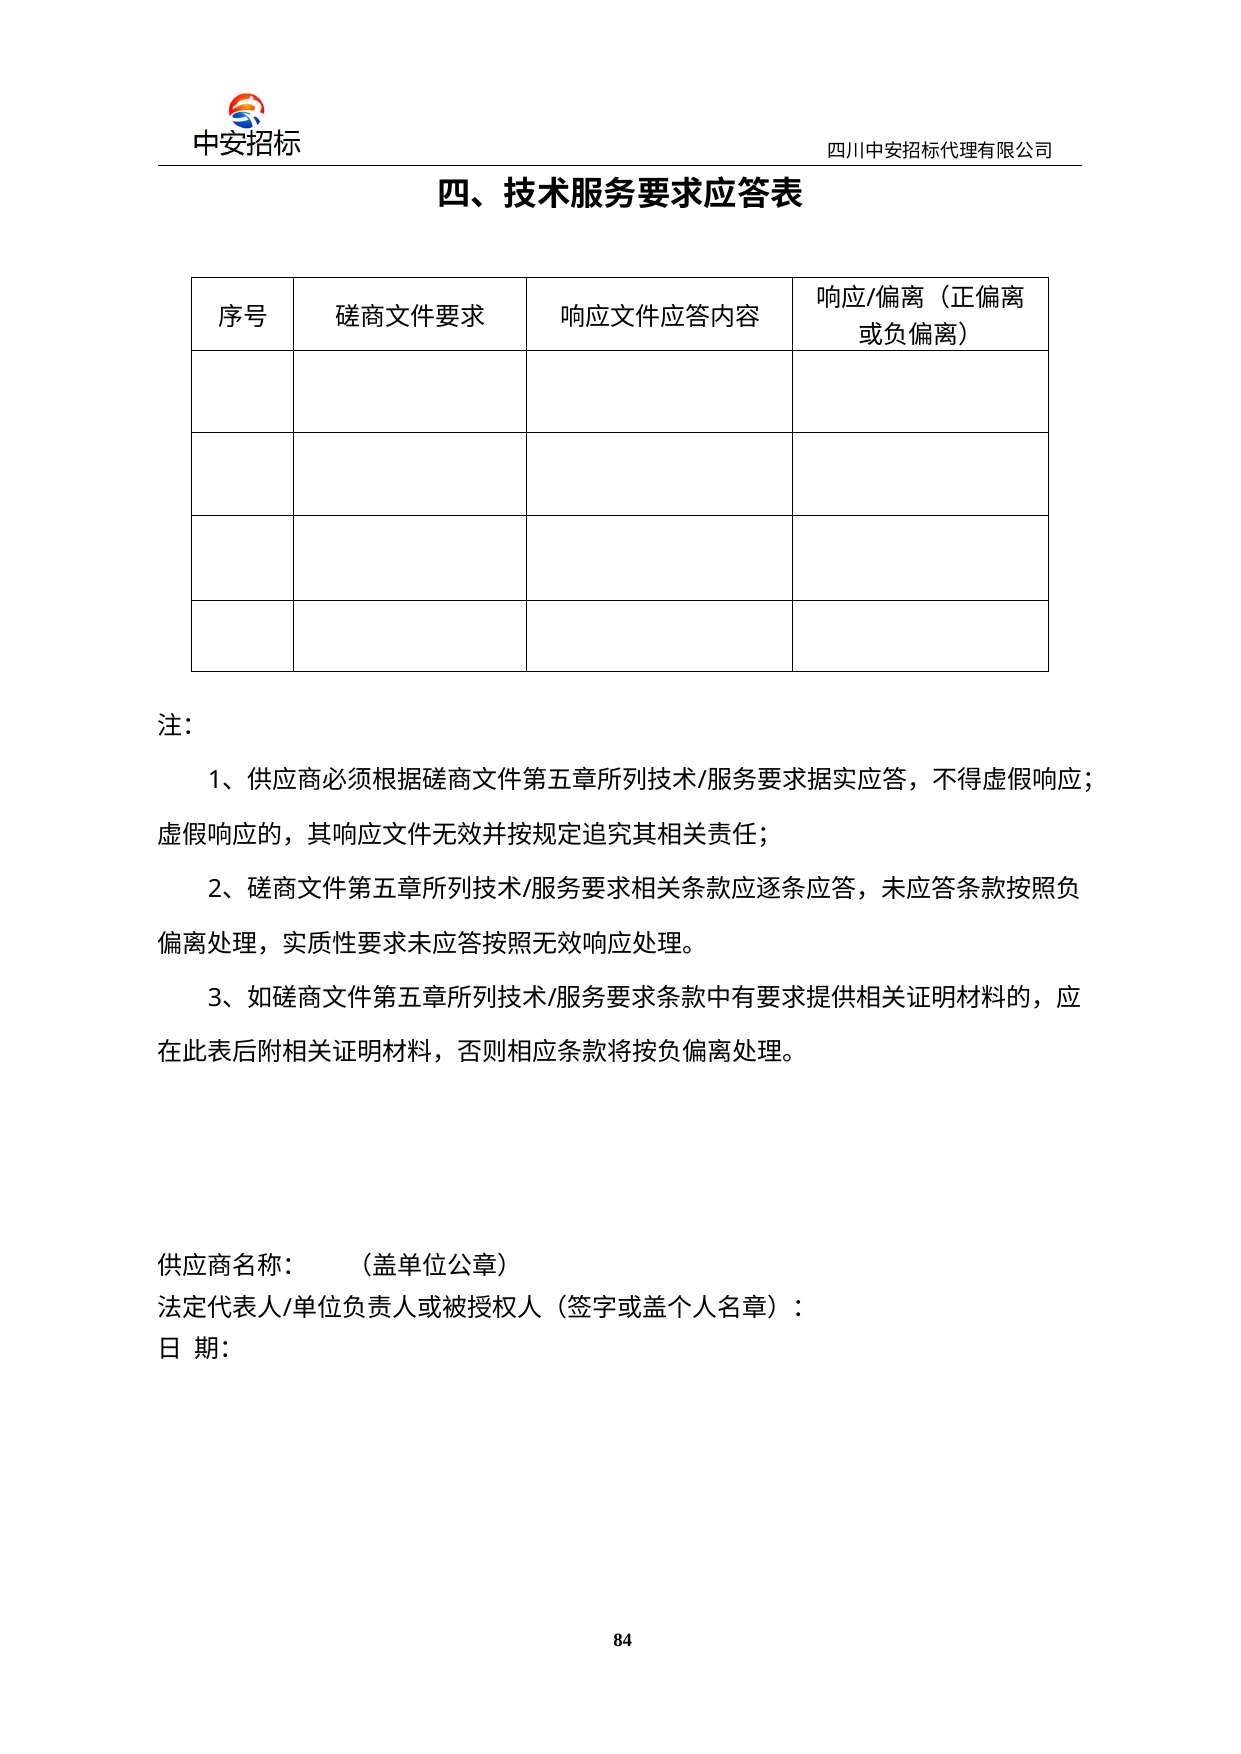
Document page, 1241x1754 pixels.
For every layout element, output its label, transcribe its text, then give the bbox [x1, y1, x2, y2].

table_cell [793, 433, 1048, 515]
table_cell [527, 433, 792, 515]
table_cell [793, 351, 1048, 432]
table_cell [294, 516, 526, 600]
text 供应商名称： （盖单位公章） [158, 1241, 1082, 1283]
table_cell [192, 601, 293, 671]
table_cell [192, 516, 293, 600]
table_cell [294, 433, 526, 515]
table_cell [527, 351, 792, 432]
table_header 响应文件应答内容 [527, 278, 792, 350]
table_header 序号 [192, 278, 293, 350]
table_cell [192, 351, 293, 432]
table_cell [192, 433, 293, 515]
text 1、供应商必须根据磋商文件第五章所列技术/服务要求据实应答，不得虚假响应；虚假响应的，其响应文件无效并按规定追究其相关责任； [158, 760, 1082, 851]
table_header 响应/偏离（正偏离或负偏离） [793, 278, 1048, 350]
table_cell [793, 516, 1048, 600]
subtitle 四、技术服务要求应答表 [158, 166, 1082, 215]
table_cell [294, 351, 526, 432]
table_cell [527, 516, 792, 600]
table_header 磋商文件要求 [294, 278, 526, 350]
picture [187, 88, 302, 158]
table_cell [527, 601, 792, 671]
text 3、如磋商文件第五章所列技术/服务要求条款中有要求提供相关证明材料的，应在此表后附相关证明材料，否则相应条款将按负偏离处理。 [158, 977, 1082, 1068]
text 法定代表人/单位负责人或被授权人（签字或盖个人名章）： [158, 1283, 1082, 1324]
table_cell [294, 601, 526, 671]
text 2、磋商文件第五章所列技术/服务要求相关条款应逐条应答，未应答条款按照负偏离处理，实质性要求未应答按照无效响应处理。 [158, 869, 1082, 959]
text 注： [158, 706, 1082, 742]
table_cell [793, 601, 1048, 671]
text 日 期： [158, 1324, 1082, 1366]
